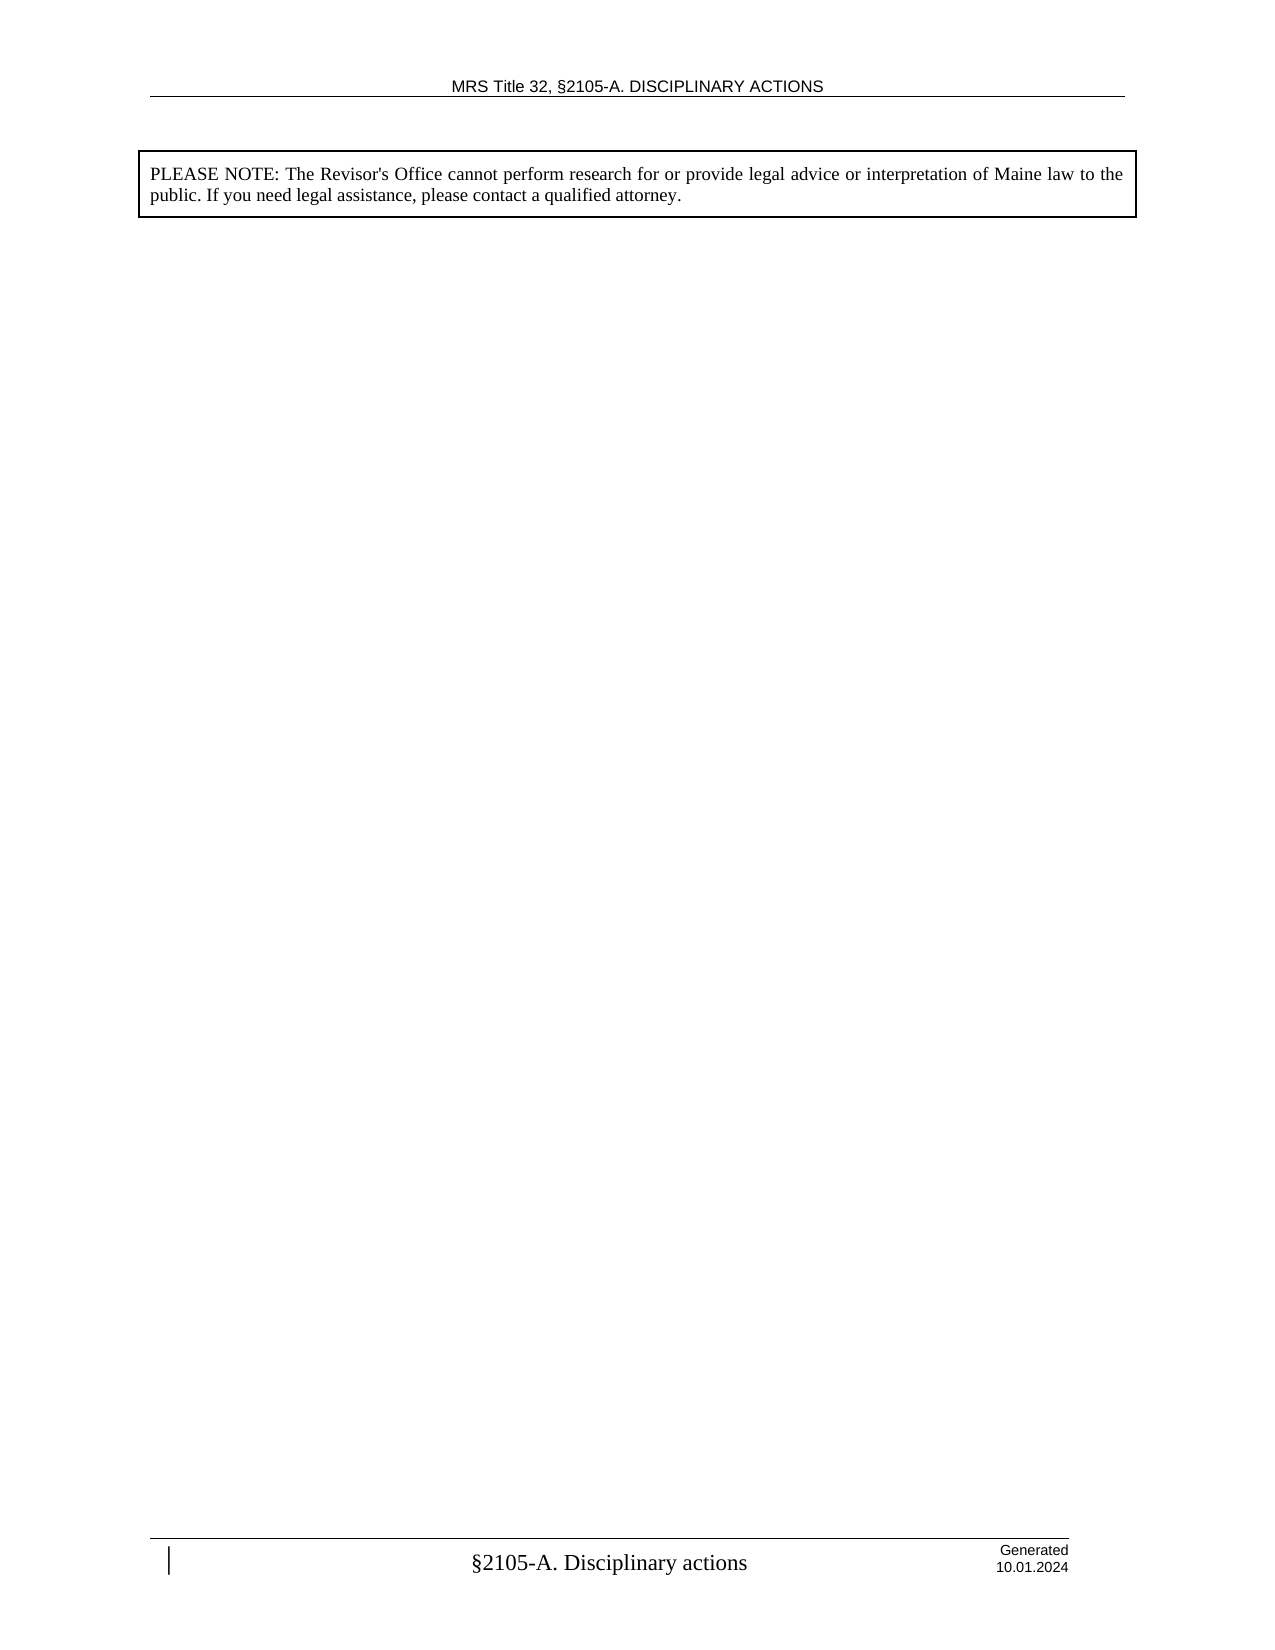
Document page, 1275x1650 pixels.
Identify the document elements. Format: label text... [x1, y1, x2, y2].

text PLEASE NOTE: The Revisor's Office cannot perform research for or provide legal advice or interpretation of Maine law to the public. If you need legal assistance, please contact a qualified attorney. [140, 152, 1135, 216]
